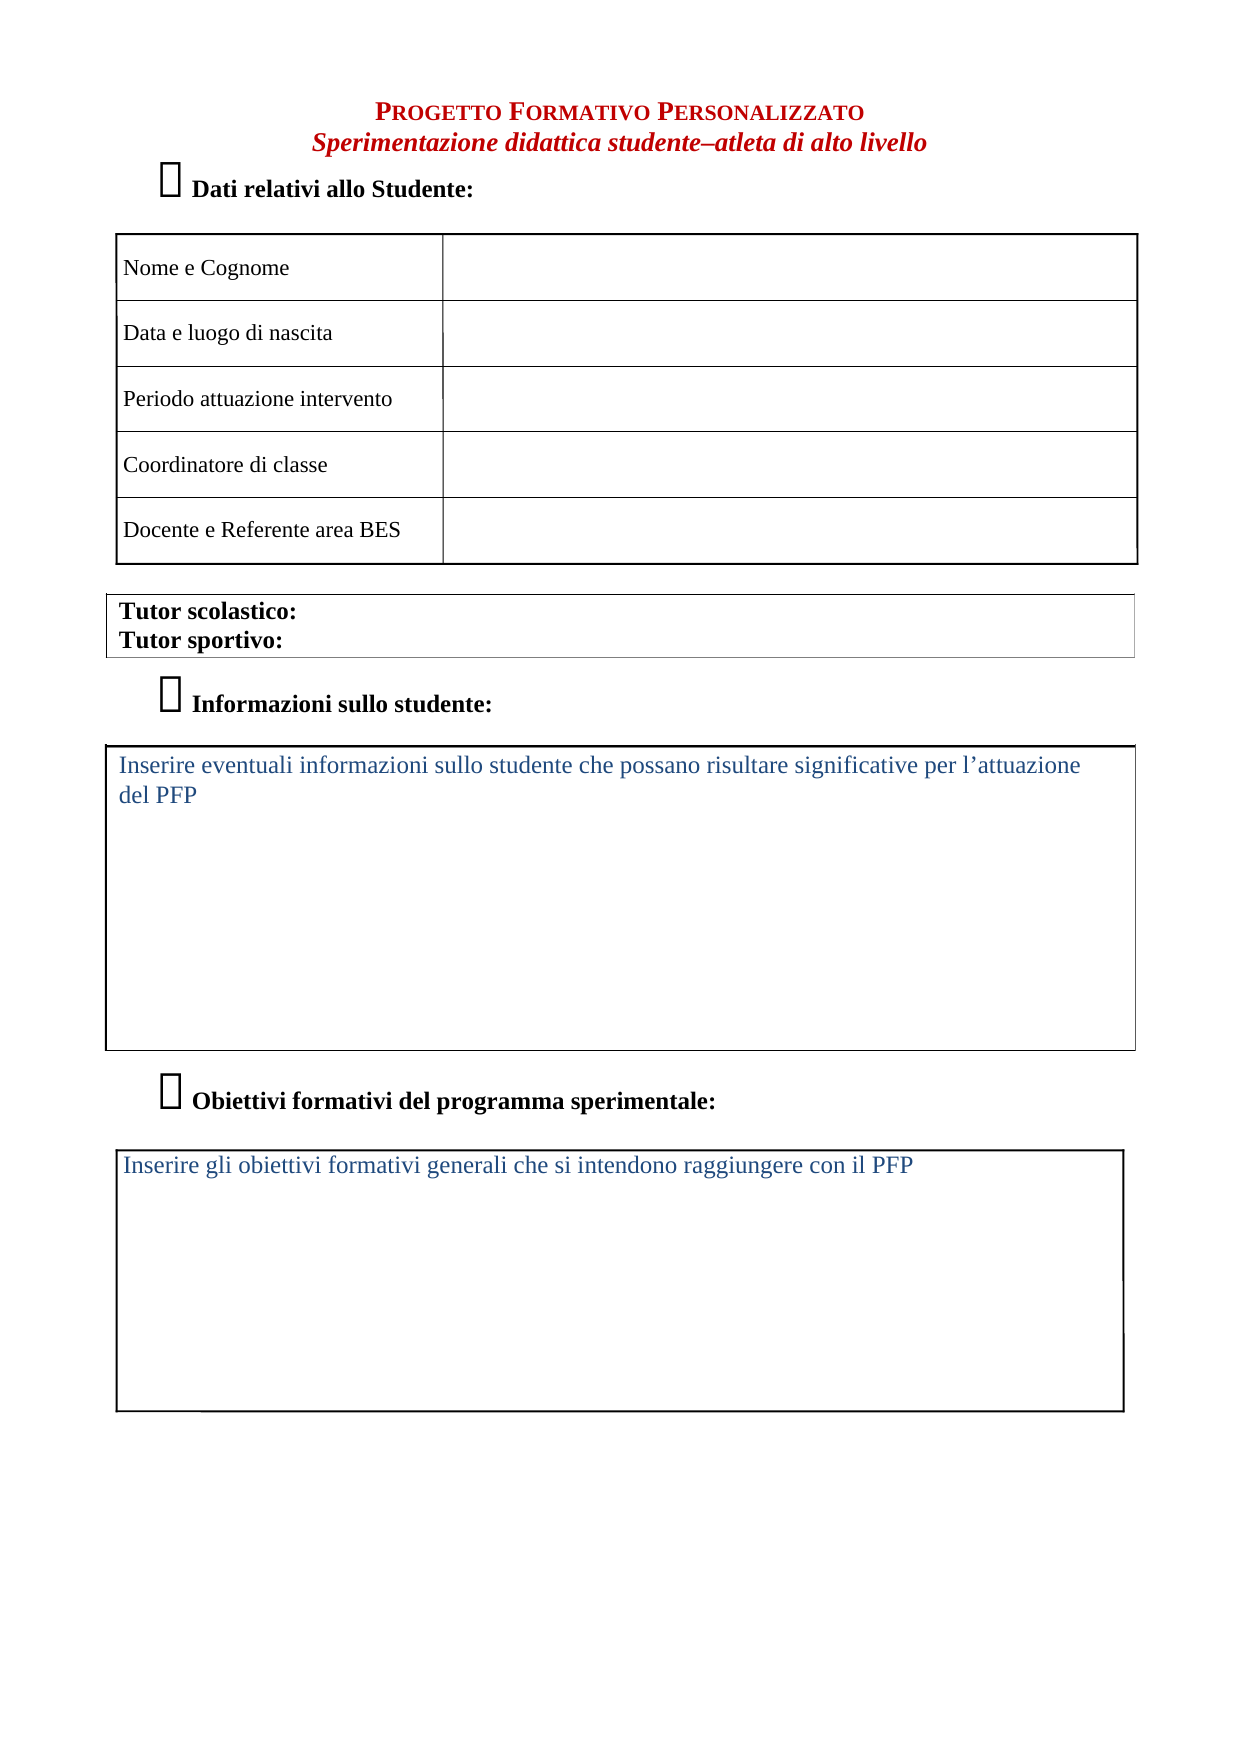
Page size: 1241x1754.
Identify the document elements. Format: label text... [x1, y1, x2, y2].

text Inserire gli obiettivi formativi generali che si intendono raggiungere con il PFP [123, 1151, 1123, 1179]
list Informazioni sullo studente: [155, 659, 1123, 727]
text Tutor sportivo: [119, 625, 1123, 654]
text Data e luogo di nascita [123, 319, 1123, 346]
picture [104, 744, 1136, 1051]
text Tutor scolastico: [119, 596, 1123, 625]
list Dati relativi allo Studente: [156, 157, 1123, 207]
list Obiettivi formativi del programma sperimentale: [156, 1056, 1123, 1124]
text Nome e Cognome [123, 253, 1123, 280]
text Inserire eventuali informazioni sullo studente che possano risultare significative per l’attuazione del PFP [119, 750, 1117, 809]
text PROGETTO FORMATIVO PERSONALIZZATO [119, 95, 1121, 126]
text Sperimentazione didattica studente–atleta di alto livello [119, 126, 1123, 157]
text Periodo attuazione intervento [123, 385, 1123, 411]
picture [105, 593, 1135, 658]
text Coordinatore di classe [123, 451, 1123, 477]
text Docente e Referente area BES [123, 517, 1123, 543]
